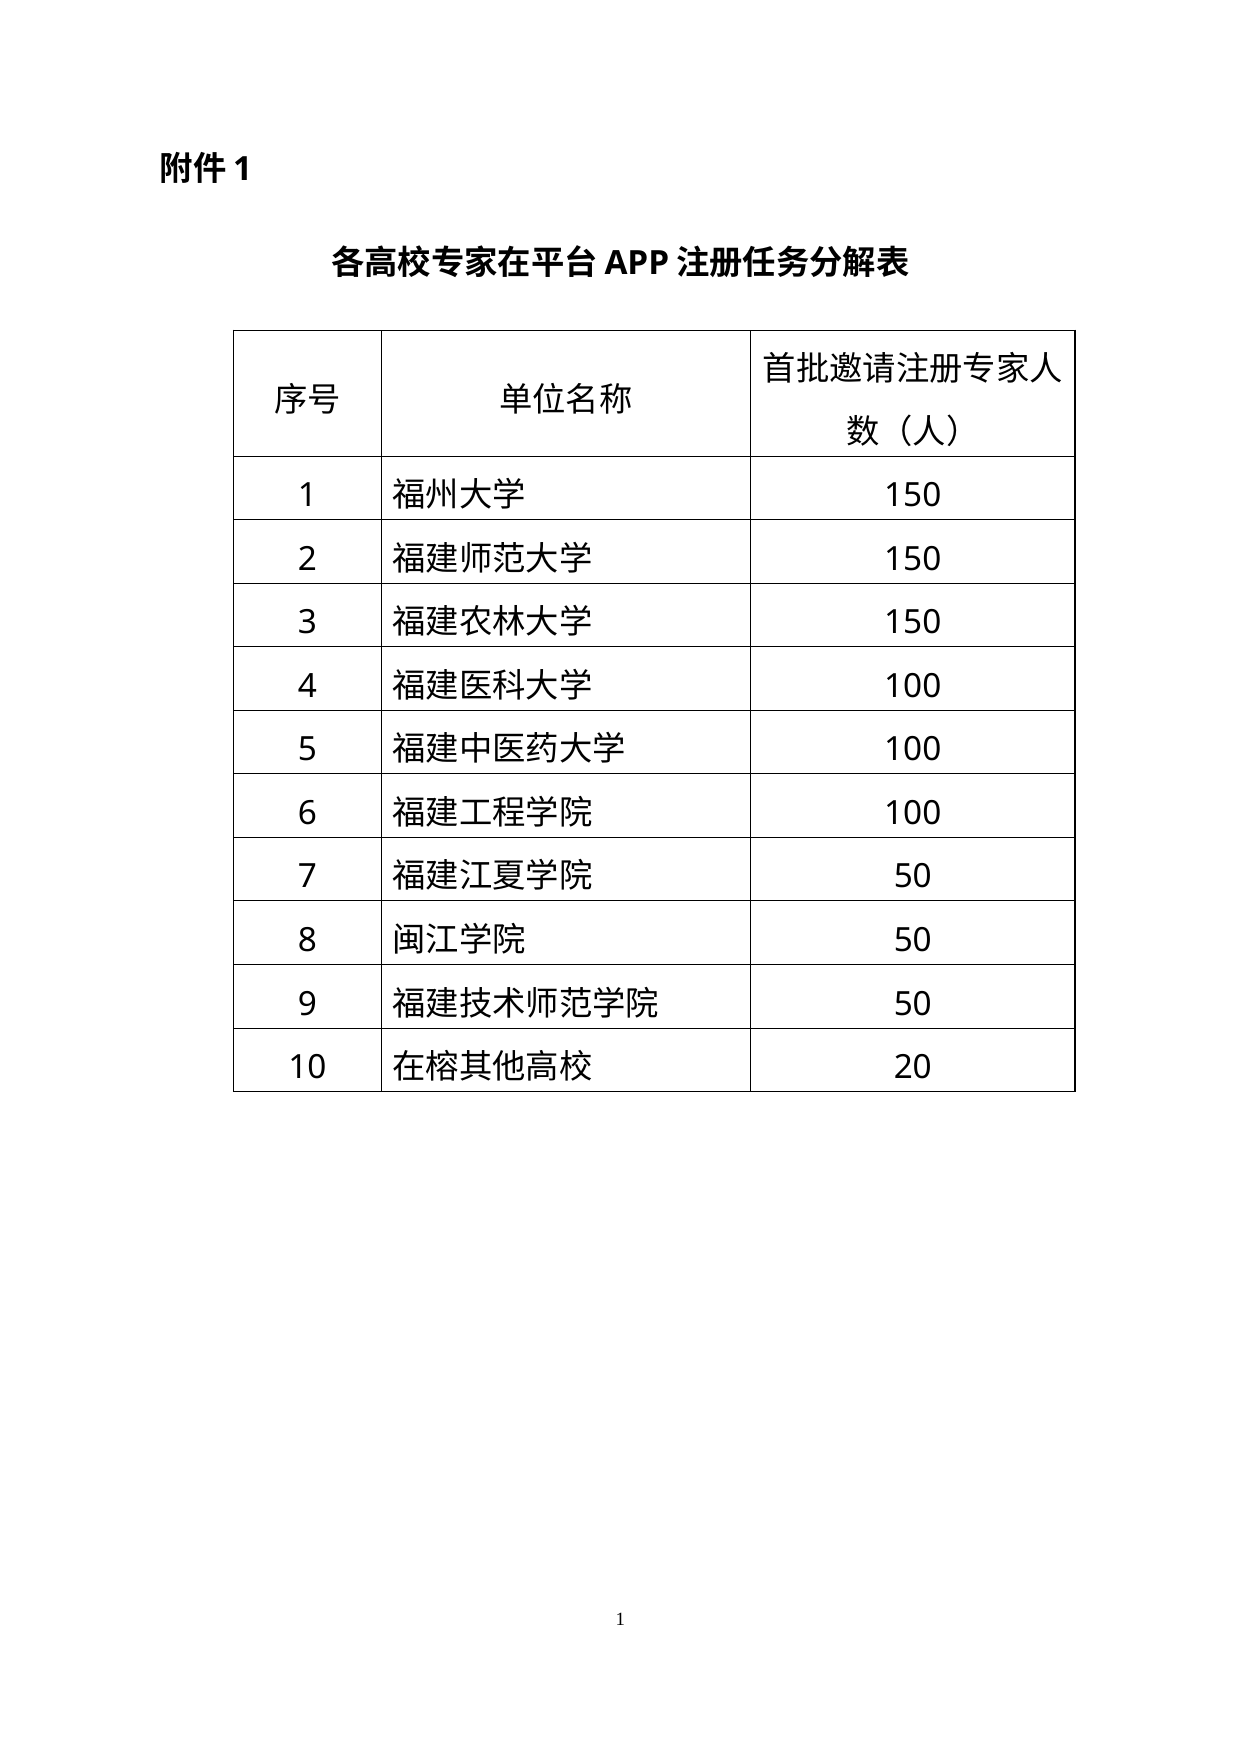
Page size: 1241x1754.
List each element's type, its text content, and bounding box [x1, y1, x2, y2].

table_cell 150 [751, 520, 1074, 583]
table_cell 福建江夏学院 [382, 838, 750, 900]
table_cell 福建中医药大学 [382, 711, 750, 773]
table_cell 福建师范大学 [382, 520, 750, 583]
table_cell 5 [234, 711, 381, 773]
table_cell 6 [234, 774, 381, 837]
table_cell 20 [751, 1029, 1074, 1091]
table_cell 闽江学院 [382, 901, 750, 964]
table_cell 福州大学 [382, 457, 750, 519]
table_cell 福建技术师范学院 [382, 965, 750, 1027]
table_cell 福建工程学院 [382, 774, 750, 837]
table_cell 3 [234, 584, 381, 646]
table_header 单位名称 [382, 331, 750, 456]
table_cell 100 [751, 774, 1074, 837]
table_cell 在榕其他高校 [382, 1029, 750, 1091]
table_cell 福建医科大学 [382, 647, 750, 710]
table_cell 50 [751, 901, 1074, 964]
table_header 序号 [234, 331, 381, 456]
table_cell 4 [234, 647, 381, 710]
table_cell 100 [751, 647, 1074, 710]
table_header 首批邀请注册专家人数（人） [751, 331, 1074, 456]
table_cell 9 [234, 965, 381, 1027]
table_cell 2 [234, 520, 381, 583]
table_cell 150 [751, 584, 1074, 646]
text 各高校专家在平台APP注册任务分解表 [159, 236, 1081, 284]
table_cell 福建农林大学 [382, 584, 750, 646]
table_cell 100 [751, 711, 1074, 773]
table_cell 1 [234, 457, 381, 519]
table_cell 7 [234, 838, 381, 900]
table_cell 50 [751, 965, 1074, 1027]
text 附件1 [159, 142, 1081, 190]
table_cell 50 [751, 838, 1074, 900]
table_cell 150 [751, 457, 1074, 519]
table_cell 10 [234, 1029, 381, 1091]
table_cell 8 [234, 901, 381, 964]
